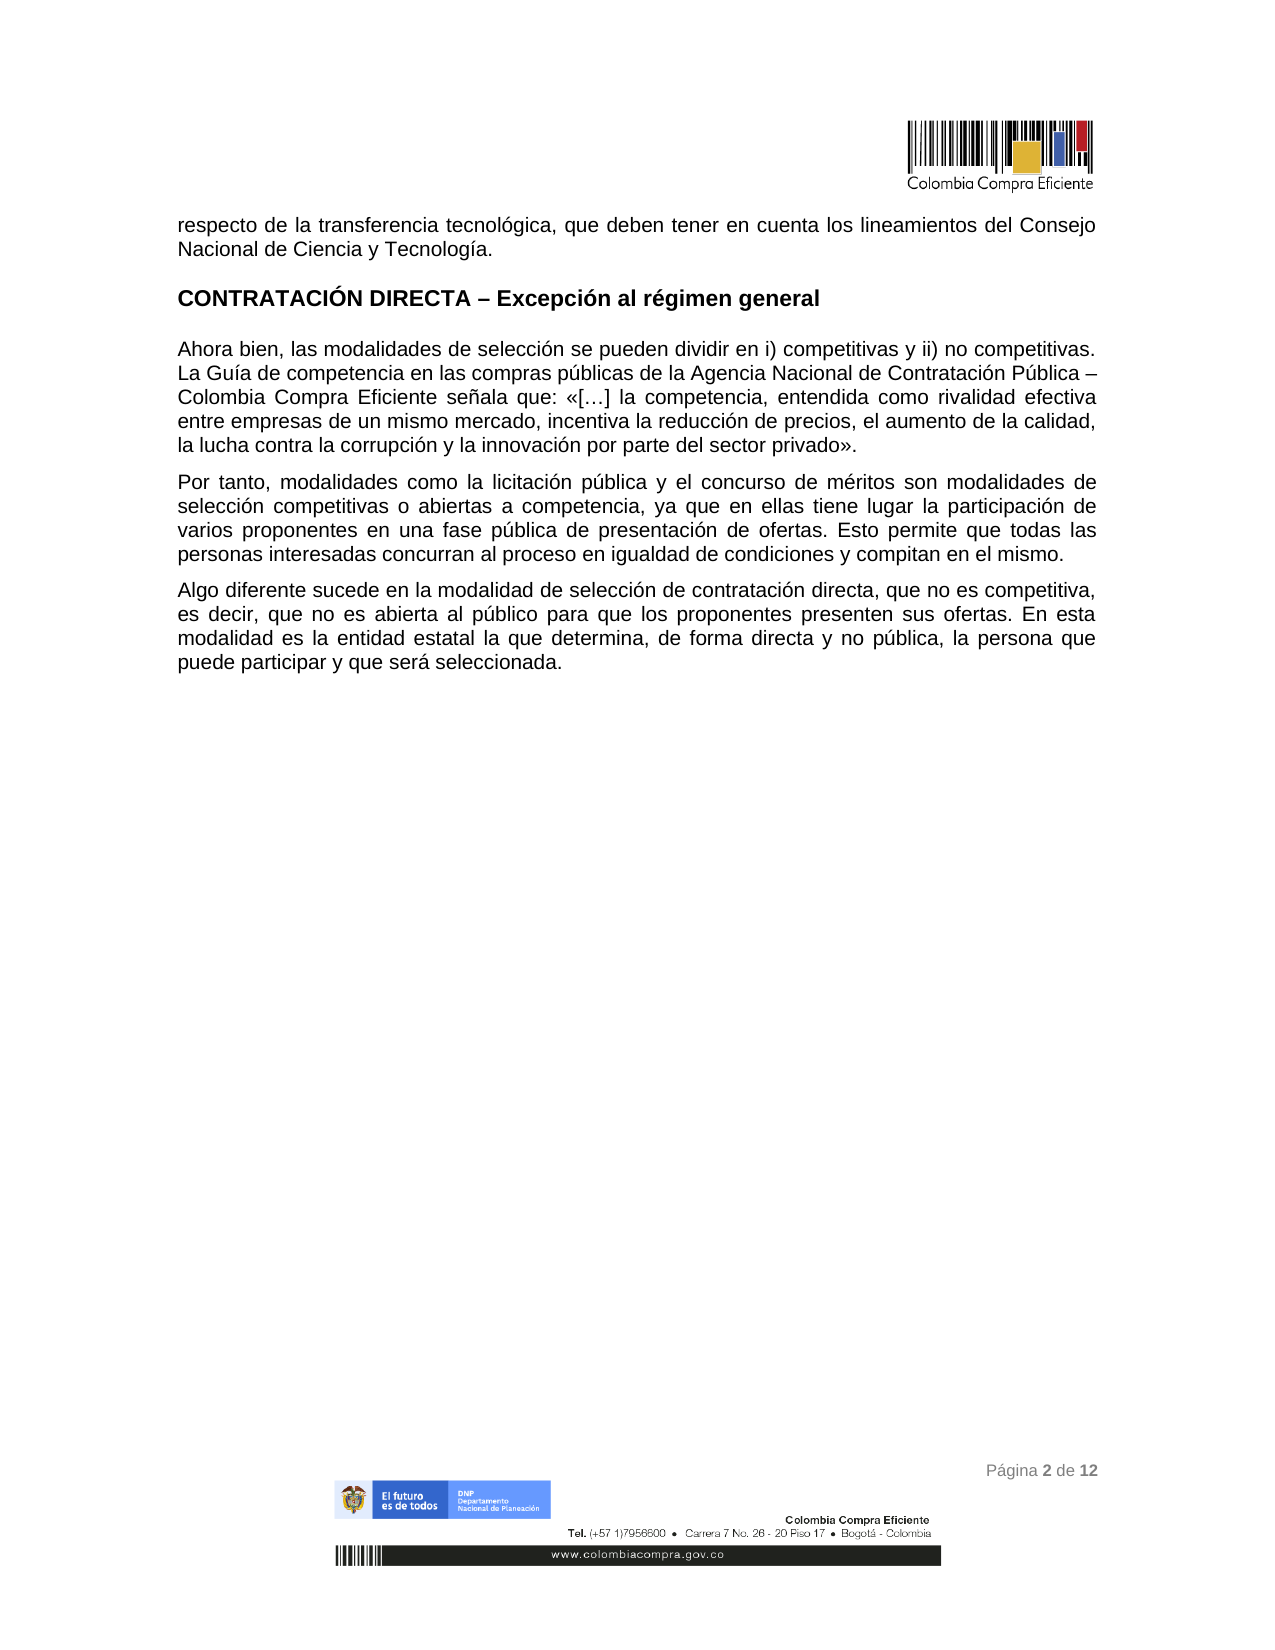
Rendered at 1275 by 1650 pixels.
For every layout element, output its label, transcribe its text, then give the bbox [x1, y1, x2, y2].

text Ahora bien, las modalidades de selección se pueden dividir en i) competitivas y ii) no competitivas. La Guía de competencia en las compras públicas de la Agencia Nacional de Contratación Pública – Colombia Compra Eficiente señala que: «[…] la competencia, entendida como rivalidad efectiva entre empresas de un mismo mercado, incentiva la reducción de precios, el aumento de la calidad, la lucha contra la corrupción y la innovación por parte del sector privado». [177, 337, 1098, 457]
text Por tanto, modalidades como la licitación pública y el concurso de méritos son modalidades de selección competitivas o abiertas a competencia, ya que en ellas tiene lugar la participación de varios proponentes en una fase pública de presentación de ofertas. Esto permite que todas las personas interesadas concurran al proceso en igualdad de condiciones y compitan en el mismo. [177, 469, 1098, 565]
picture [899, 114, 1099, 196]
text Algo diferente sucede en la modalidad de selección de contratación directa, que no es competitiva, es decir, que no es abierta al público para que los proponentes presenten sus ofertas. En esta modalidad es la entidad estatal la que determina, de forma directa y no pública, la persona que puede participar y que será seleccionada. [177, 578, 1098, 674]
text CONTRATACIÓN DIRECTA – Excepción al régimen general [177, 284, 1098, 311]
picture [334, 1480, 942, 1566]
